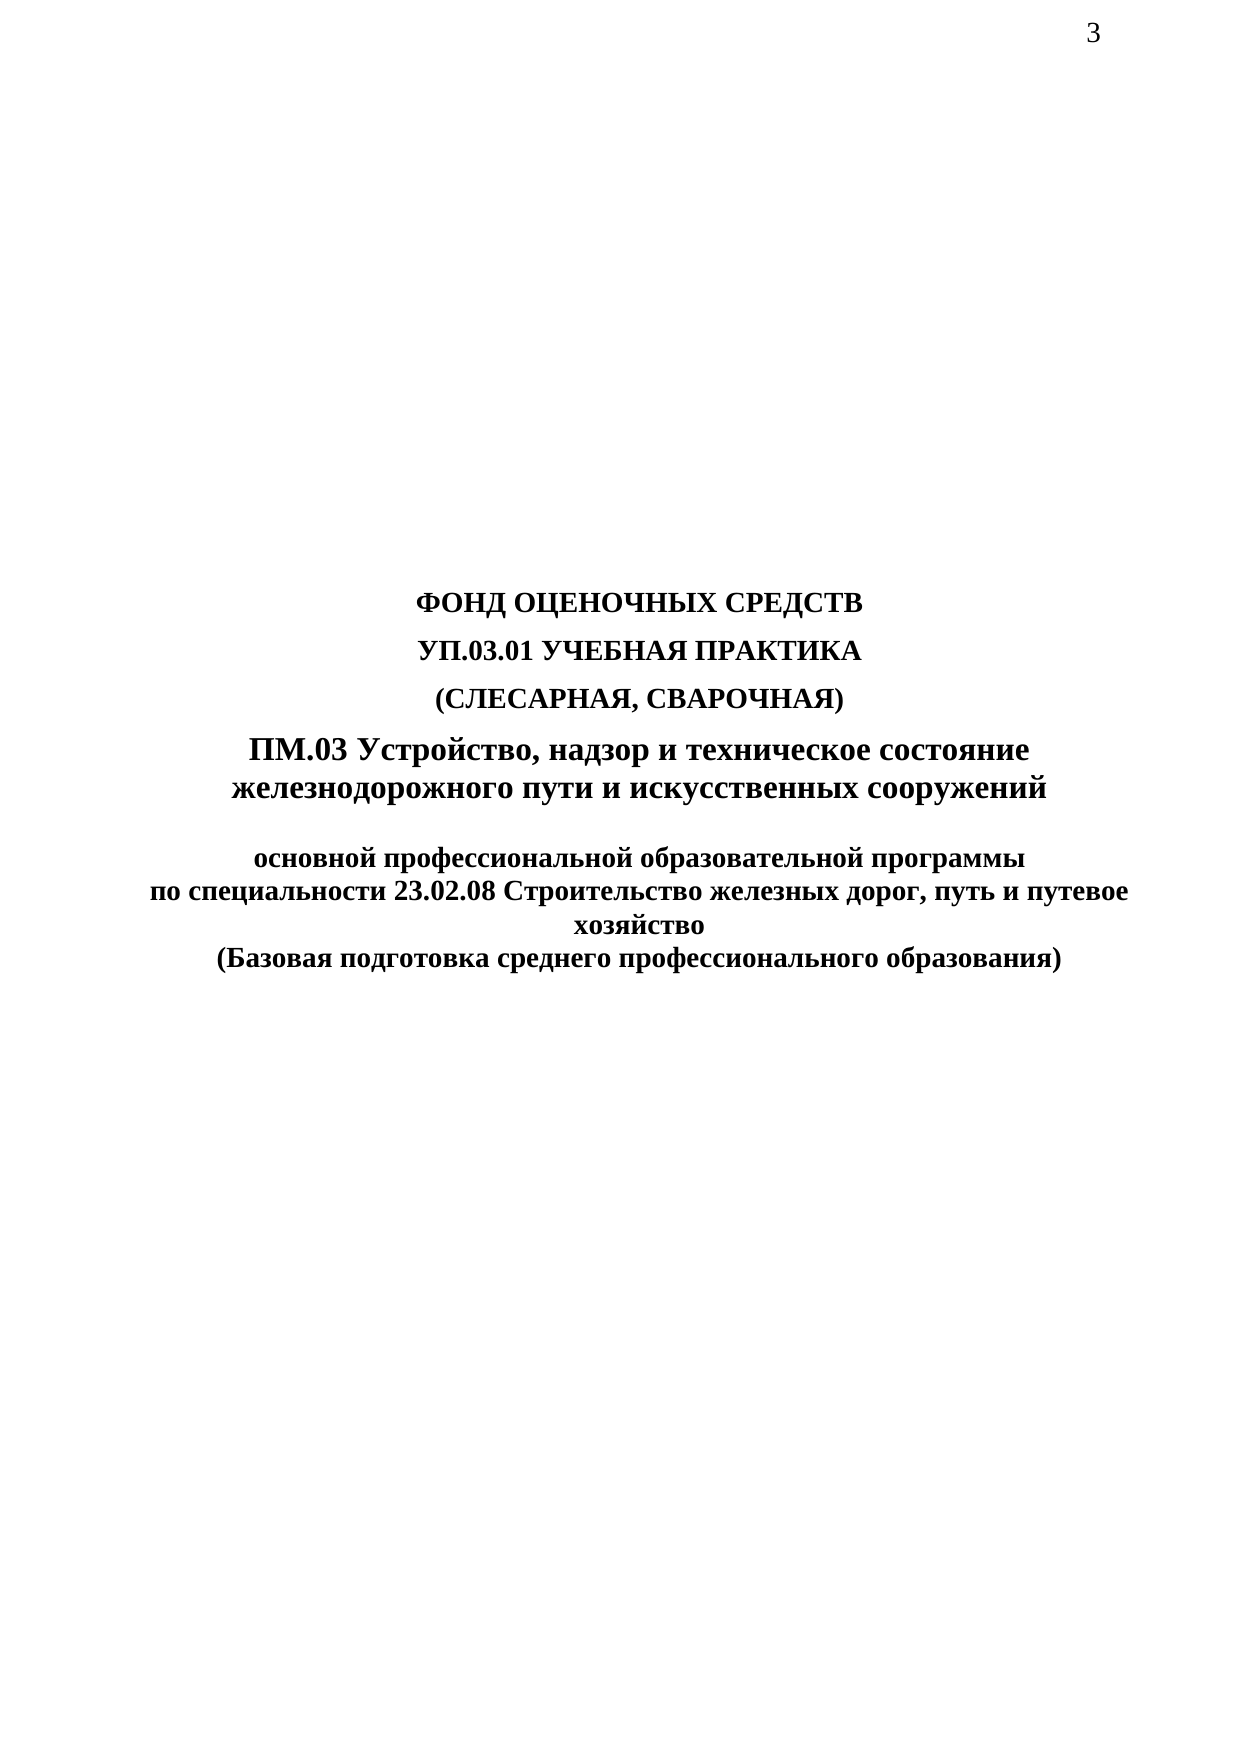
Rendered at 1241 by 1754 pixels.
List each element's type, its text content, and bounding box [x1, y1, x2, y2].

text (СЛЕСАРНАЯ, СВАРОЧНАЯ) [106, 681, 1173, 715]
text ФОНД ОЦЕНОЧНЫХ СРЕДСТВ [106, 585, 1173, 619]
text (Базовая подготовка среднего профессионального образования) [106, 940, 1173, 974]
text по специальности 23.02.08 Строительство железных дорог, путь и путевое хозяйство [106, 873, 1173, 940]
text ПМ.03 Устройство, надзор и техническое состояние железнодорожного пути и искусственных сооружений [106, 729, 1173, 840]
text основной профессиональной образовательной программы [106, 840, 1173, 873]
text УП.03.01 УЧЕБНАЯ ПРАКТИКА [106, 633, 1173, 667]
